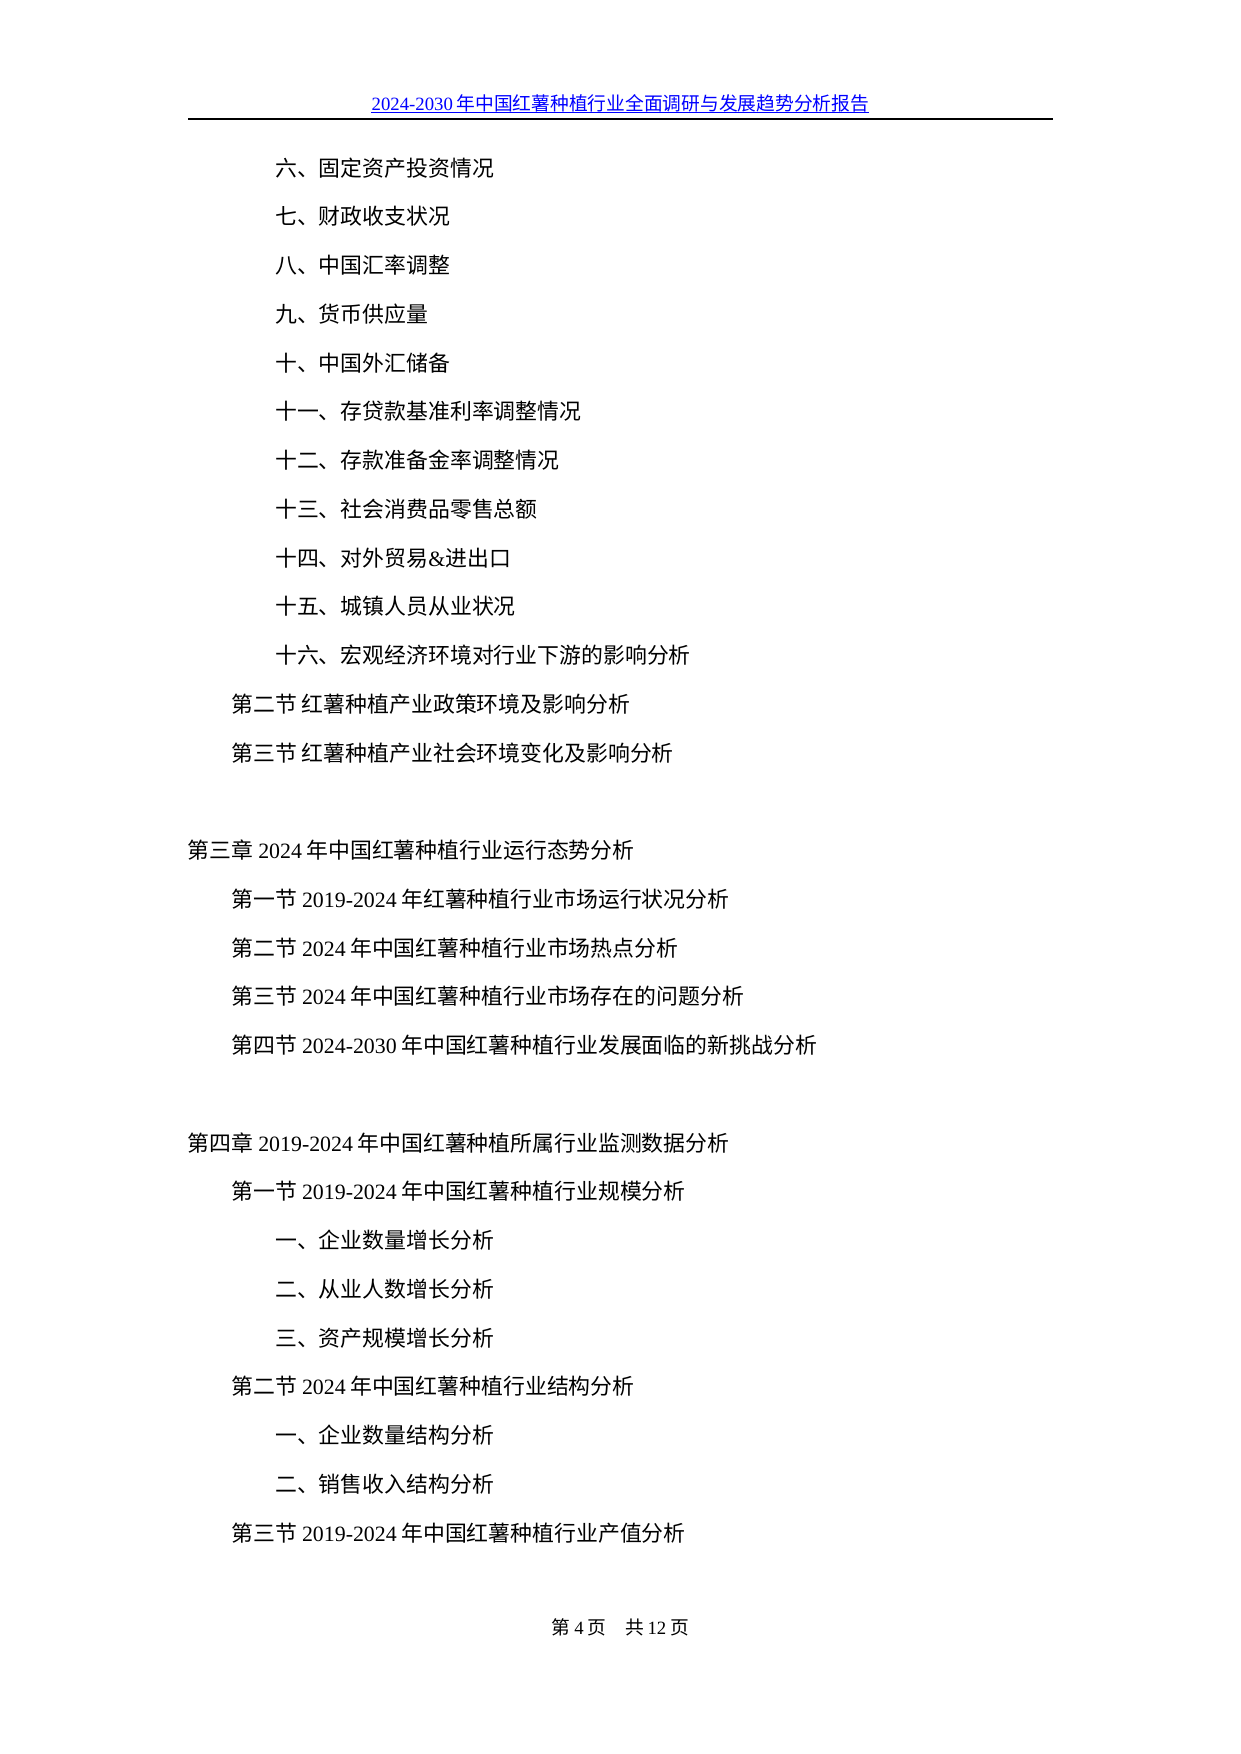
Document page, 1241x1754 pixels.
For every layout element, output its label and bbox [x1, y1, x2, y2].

text [187, 150, 1053, 1548]
